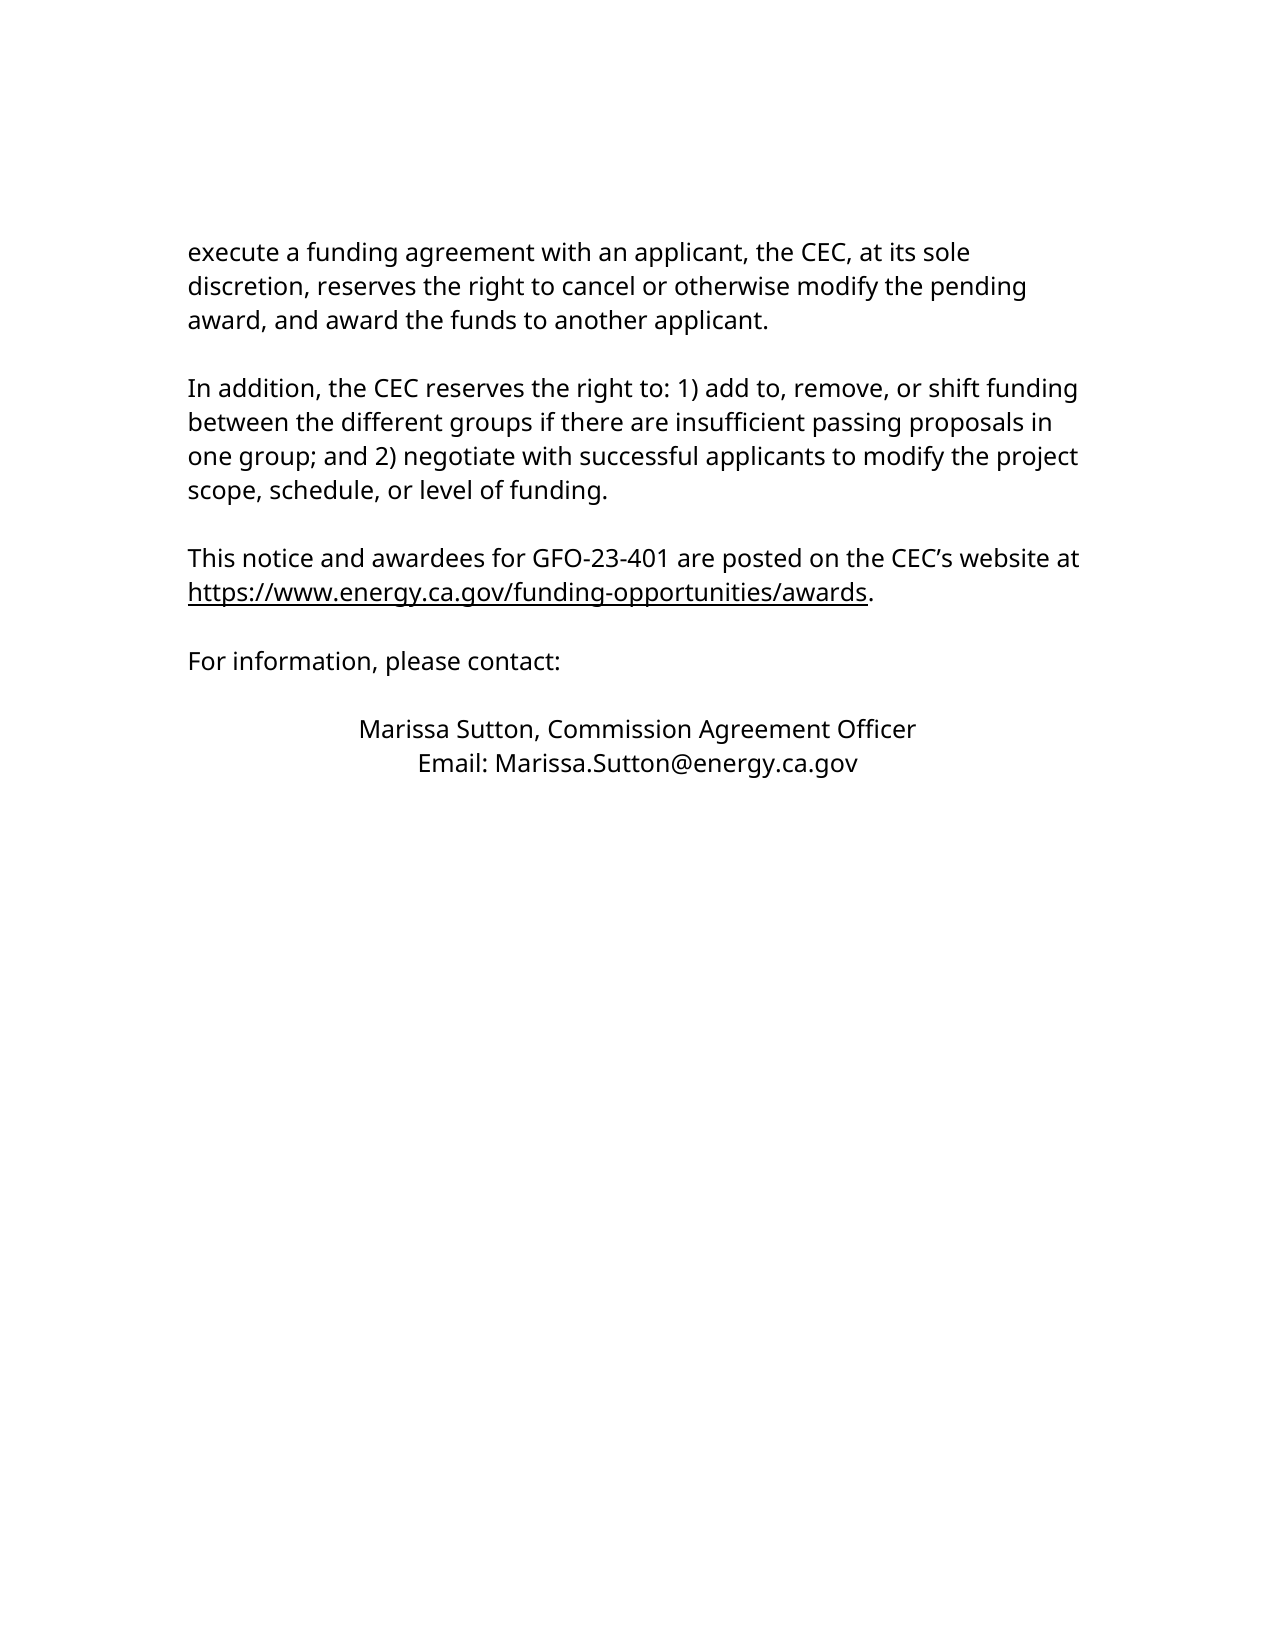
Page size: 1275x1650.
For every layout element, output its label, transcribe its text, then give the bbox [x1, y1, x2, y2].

text This notice and awardees for GFO-23-401 are posted on the CEC’s website at https://www.energy.ca.gov/funding-opportunities/awards. [187, 541, 1087, 609]
text Marissa Sutton, Commission Agreement Officer [187, 711, 1087, 745]
text Email: Marissa.Sutton@energy.ca.gov [187, 745, 1087, 779]
text For information, please contact: [187, 643, 1087, 677]
text In addition, the CEC reserves the right to: 1) add to, remove, or shift funding between the different groups if there are insufficient passing proposals in one group; and 2) negotiate with successful applicants to modify the project scope, schedule, or level of funding. [187, 371, 1087, 507]
